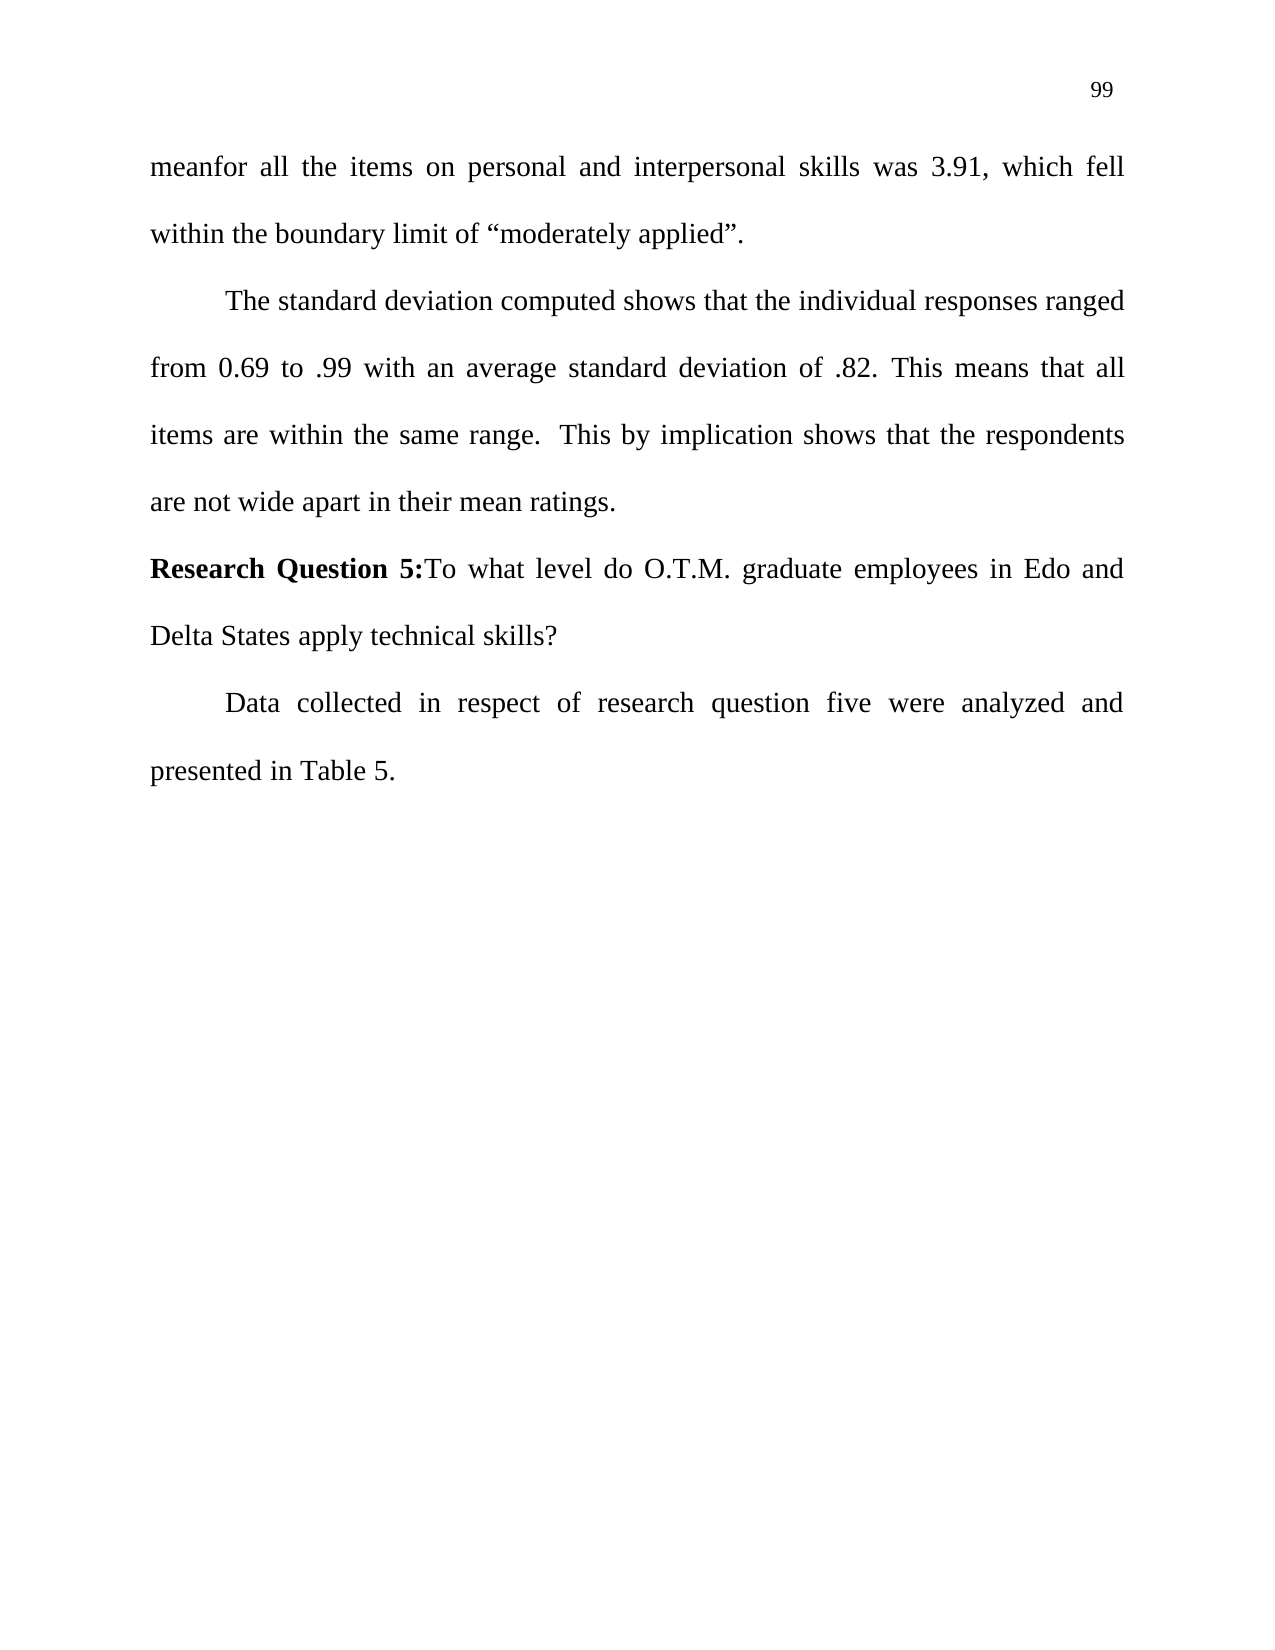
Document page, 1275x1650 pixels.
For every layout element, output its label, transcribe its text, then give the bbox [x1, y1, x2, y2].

text The standard deviation computed shows that the individual responses ranged from 0.69 to .99 with an average standard deviation of .82. This means that all items are within the same range. This by implication shows that the respondents are not wide apart in their mean ratings. [150, 283, 1125, 518]
text Data collected in respect of research question five were analyzed and presented in Table 5. [150, 686, 1124, 786]
text Research Question 5:To what level do O.T.M. graduate employees in Edo and Delta States apply technical skills? [150, 551, 1125, 652]
text meanfor all the items on personal and interpersonal skills was 3.91, which fell within the boundary limit of “moderately applied”. [150, 149, 1126, 249]
